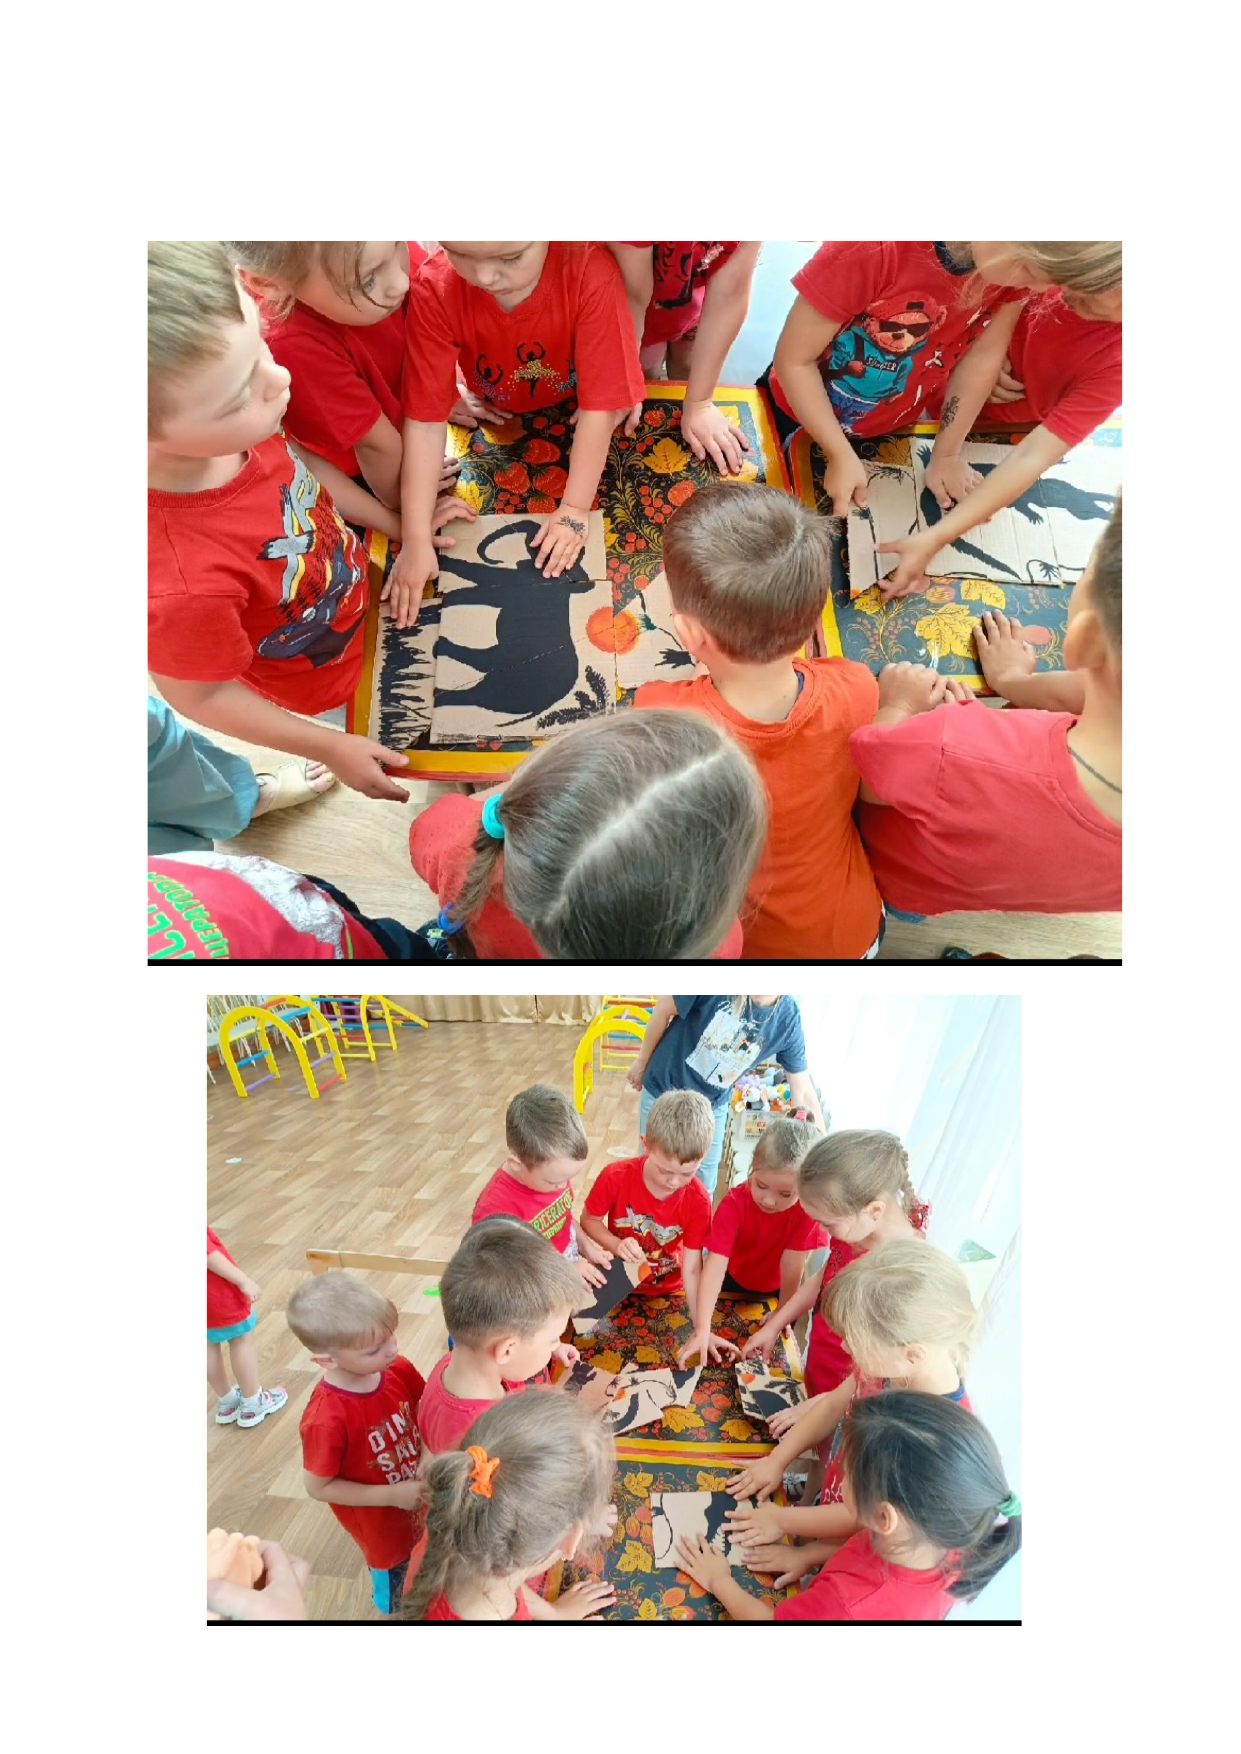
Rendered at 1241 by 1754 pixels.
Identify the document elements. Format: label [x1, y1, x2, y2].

picture [206, 995, 1022, 1626]
picture [147, 241, 1123, 966]
